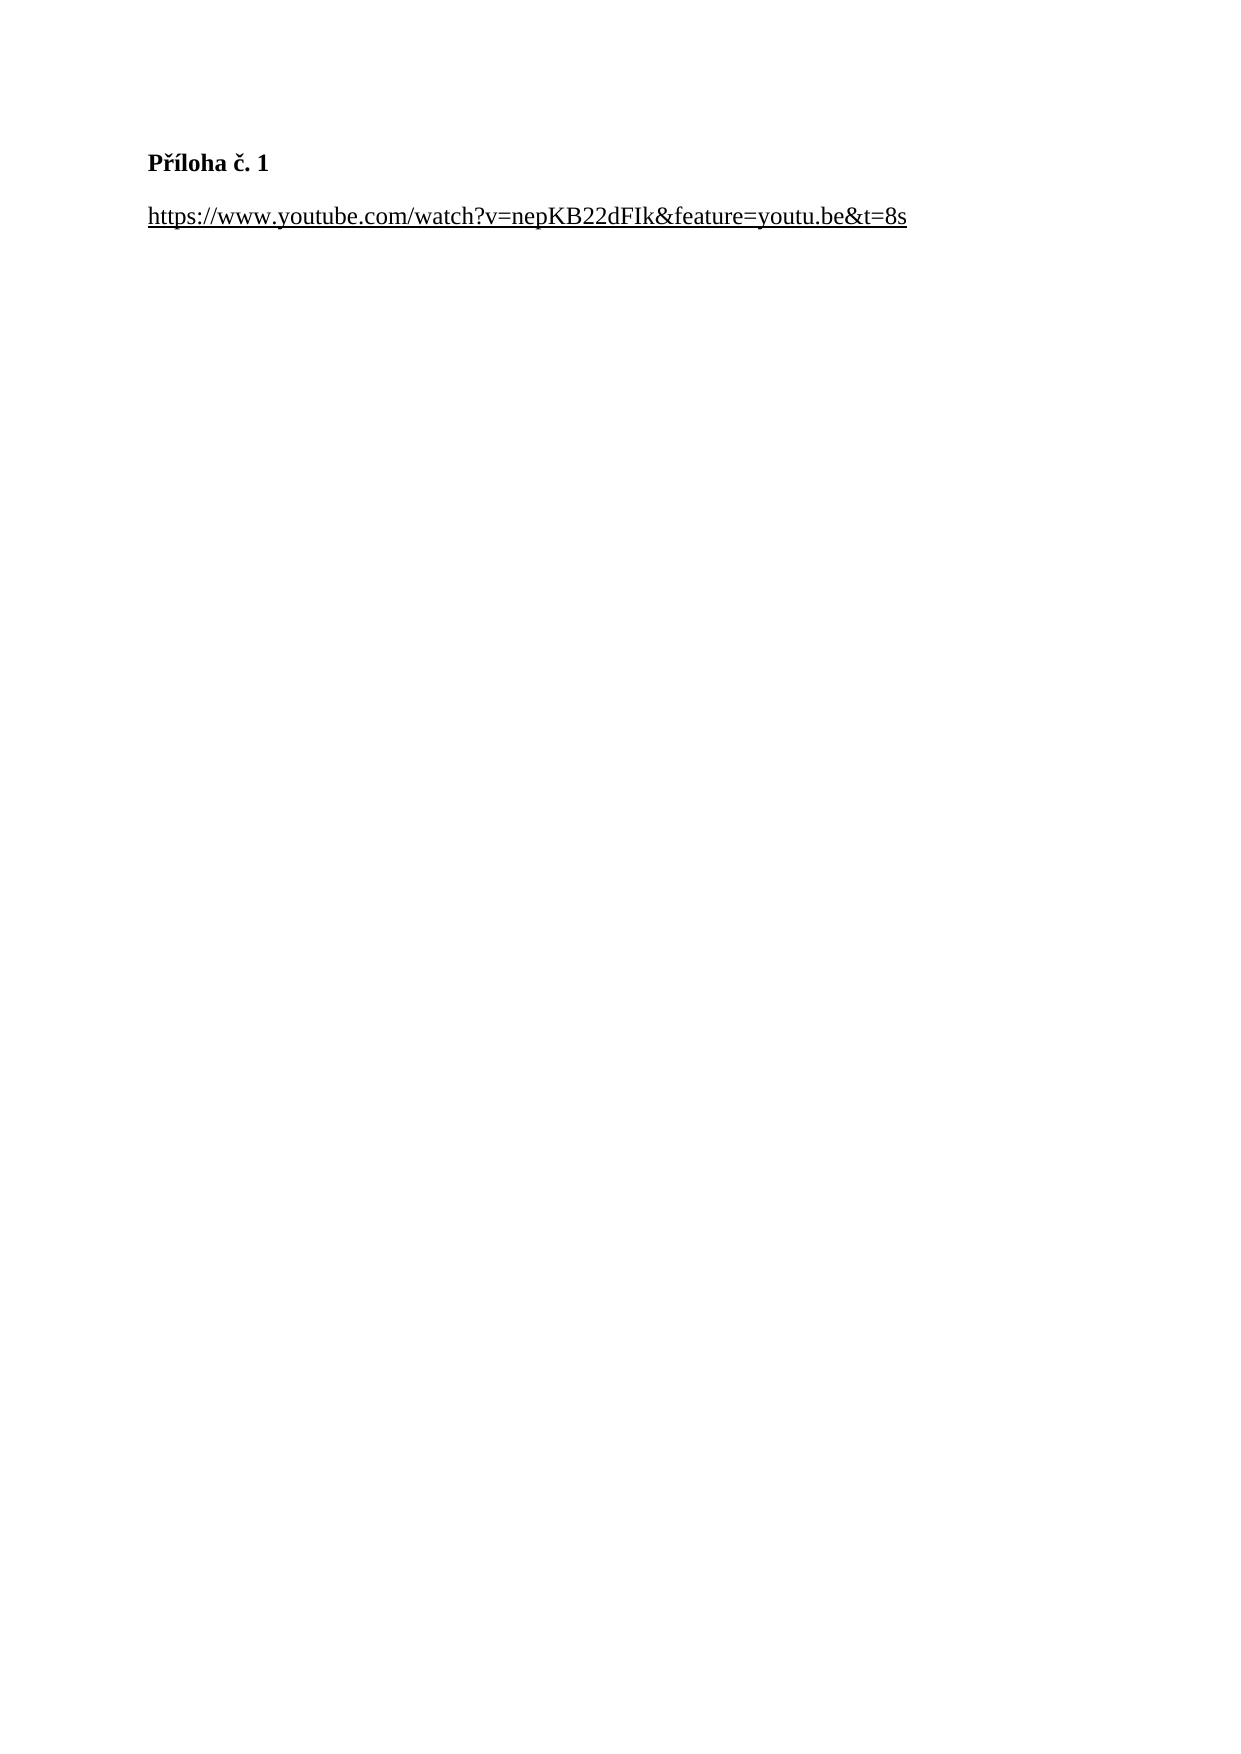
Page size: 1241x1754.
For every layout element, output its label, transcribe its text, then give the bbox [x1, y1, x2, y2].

text Příloha č. 1 [148, 148, 1093, 176]
text https://www.youtube.com/watch?v=nepKB22dFIk&feature=youtu.be&t=8s [148, 201, 1093, 230]
